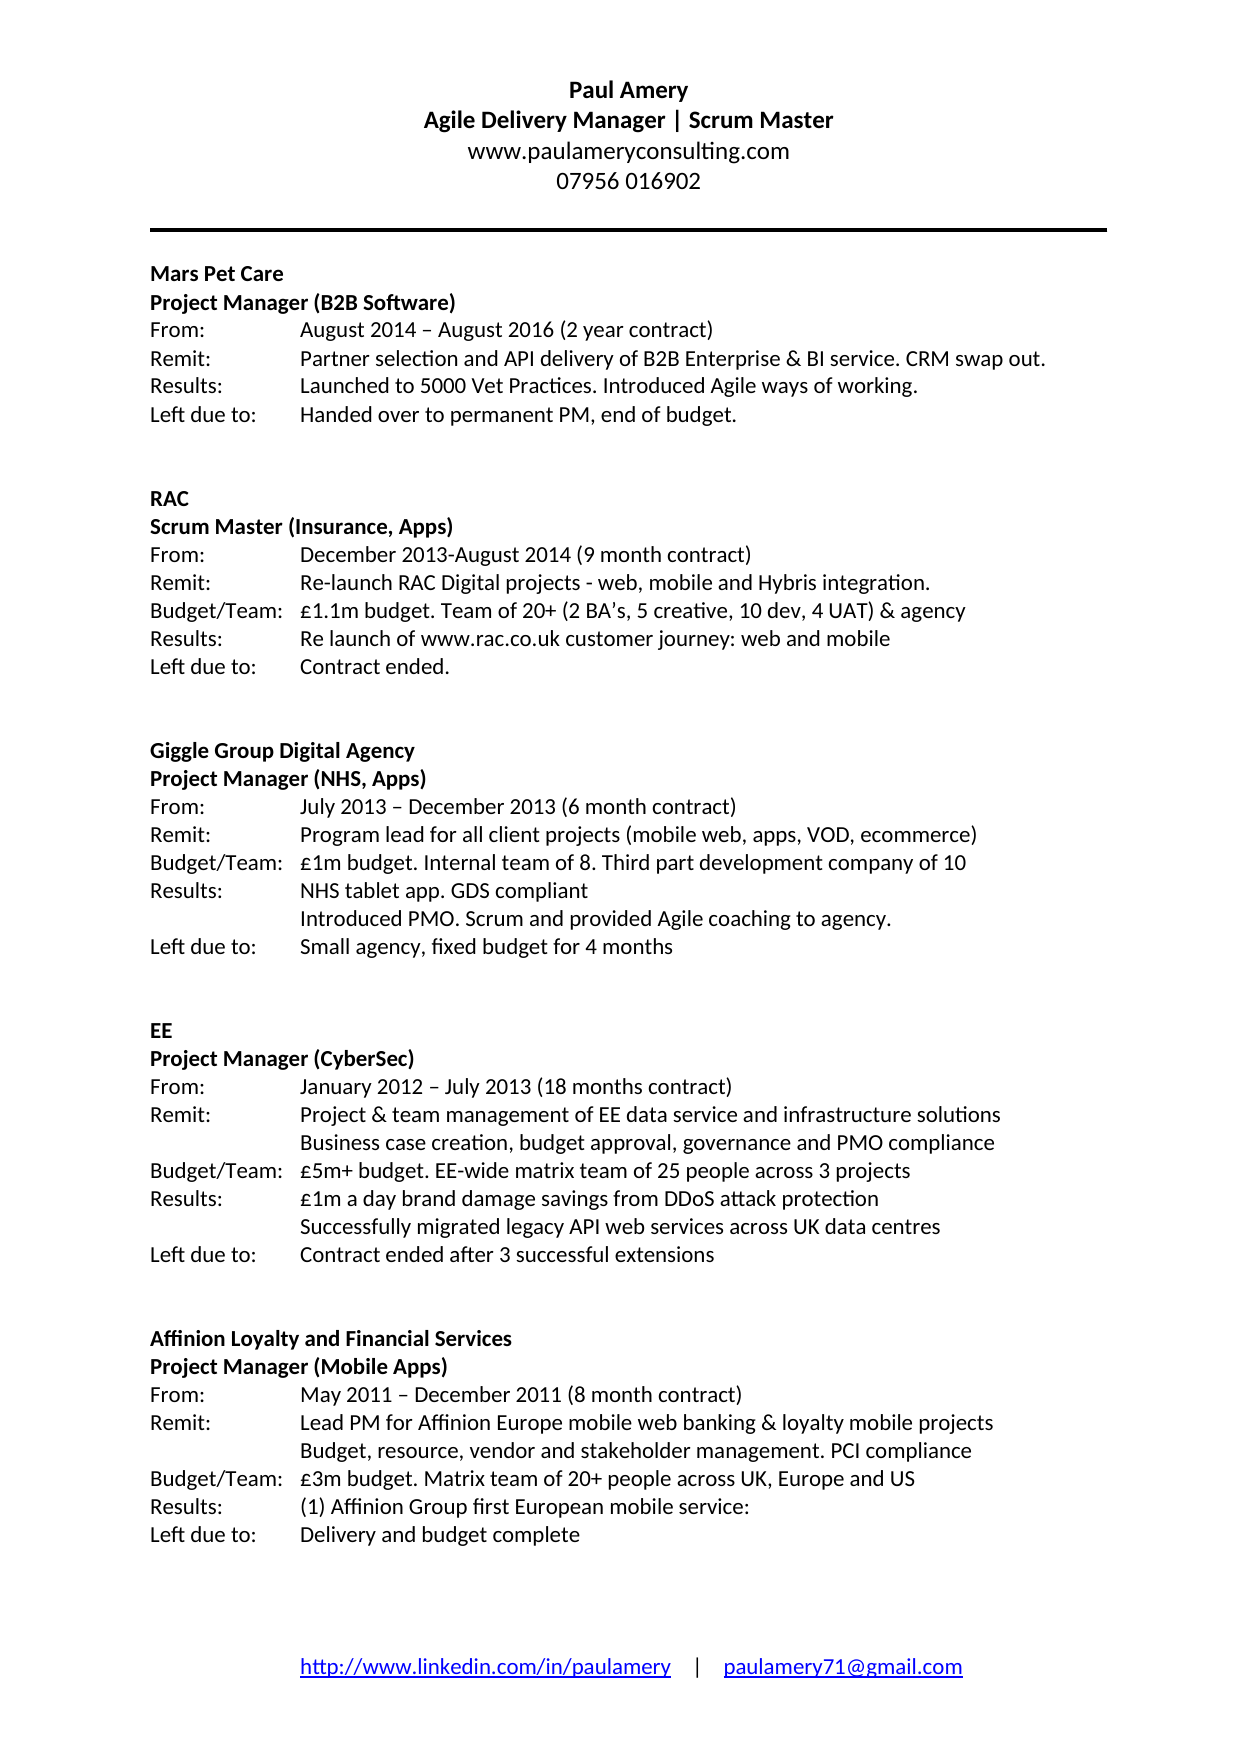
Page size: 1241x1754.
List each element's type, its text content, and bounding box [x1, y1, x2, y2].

text From: August 2014 – August 2016 (2 year contract) [150, 316, 1107, 344]
text RAC [150, 484, 1107, 512]
text Budget, resource, vendor and stakeholder management. PCI compliance [150, 1436, 1107, 1464]
text Budget/Team: £3m budget. Matrix team of 20+ people across UK, Europe and US [150, 1464, 1107, 1492]
text Left due to: Handed over to permanent PM, end of budget. [150, 400, 1107, 428]
text Remit: Project & team management of EE data service and infrastructure solutions [150, 1100, 1107, 1128]
text Project Manager (B2B Software) [150, 288, 1107, 316]
text From: January 2012 – July 2013 (18 months contract) [150, 1072, 1107, 1100]
text Scrum Master (Insurance, Apps) [150, 512, 1107, 540]
text Successfully migrated legacy API web services across UK data centres [225, 1212, 1107, 1240]
text Project Manager (CyberSec) [150, 1044, 1107, 1072]
text Left due to: Contract ended. [150, 652, 1107, 680]
text Business case creation, budget approval, governance and PMO compliance [225, 1128, 1107, 1156]
text Affinion Loyalty and Financial Services [150, 1324, 1107, 1352]
text From: December 2013-August 2014 (9 month contract) [150, 540, 1107, 568]
text Left due to: Small agency, fixed budget for 4 months [150, 932, 1107, 960]
text Results: £1m a day brand damage savings from DDoS attack protection [150, 1184, 1107, 1212]
text EE [150, 1016, 1107, 1044]
text Introduced PMO. Scrum and provided Agile coaching to agency. [225, 904, 1107, 932]
text Mars Pet Care [150, 259, 1107, 288]
text Results: Launched to 5000 Vet Practices. Introduced Agile ways of working. [150, 372, 1107, 400]
text Results: Re launch of www.rac.co.uk customer journey: web and mobile [150, 624, 1107, 652]
text Budget/Team: £1.1m budget. Team of 20+ (2 BA’s, 5 creative, 10 dev, 4 UAT) & agency [150, 596, 1107, 624]
text Remit: Program lead for all client projects (mobile web, apps, VOD, ecommerce) [150, 820, 1107, 848]
text Remit: Re-launch RAC Digital projects - web, mobile and Hybris integration. [150, 568, 1107, 596]
text Remit: Lead PM for Affinion Europe mobile web banking & loyalty mobile projects [150, 1408, 1107, 1436]
text Project Manager (Mobile Apps) [150, 1352, 1107, 1380]
text Project Manager (NHS, Apps) [150, 764, 1107, 792]
text From: May 2011 – December 2011 (8 month contract) [150, 1380, 1107, 1408]
text Budget/Team: £1m budget. Internal team of 8. Third part development company of 10 [150, 848, 1107, 876]
text Remit: Partner selection and API delivery of B2B Enterprise & BI service. CRM swap out. [150, 344, 1107, 372]
text Left due to: Delivery and budget complete [150, 1521, 1107, 1548]
text Results: (1) Affinion Group first European mobile service: [150, 1492, 1107, 1521]
text Giggle Group Digital Agency [150, 736, 1107, 764]
text Budget/Team: £5m+ budget. EE-wide matrix team of 25 people across 3 projects [150, 1156, 1107, 1184]
text Left due to: Contract ended after 3 successful extensions [150, 1240, 1107, 1268]
text Results: NHS tablet app. GDS compliant [150, 876, 1107, 904]
text From: July 2013 – December 2013 (6 month contract) [150, 792, 1107, 820]
